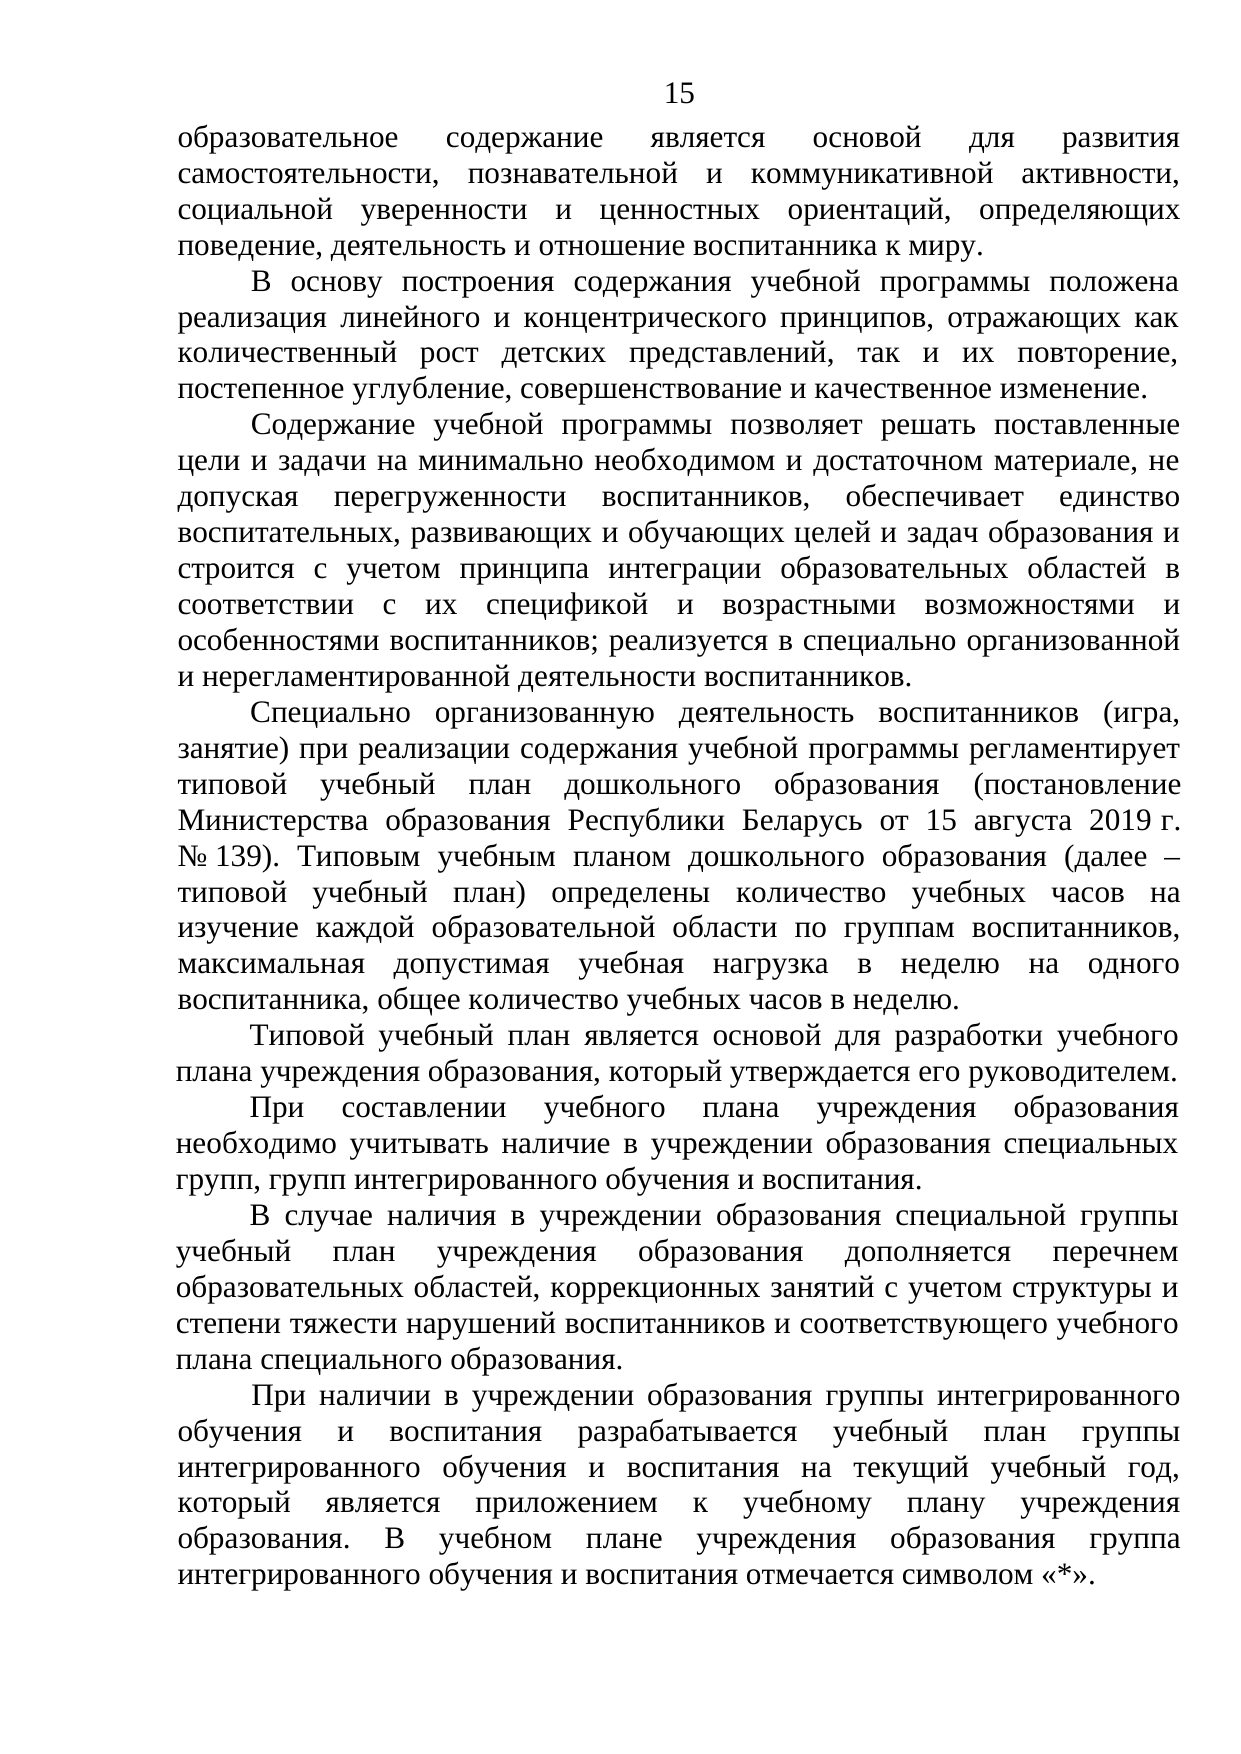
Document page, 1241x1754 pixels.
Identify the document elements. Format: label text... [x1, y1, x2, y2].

text В основу построения содержания учебной программы положена реализация линейного и концентрического принципов, отражающих как количественный рост детских представлений, так и их повторение, постепенное углубление, совершенствование и качественное изменение. [177, 262, 1179, 406]
text В случае наличия в учреждении образования специальной группы учебный план учреждения образования дополняется перечнем образовательных областей, коррекционных занятий с учетом структуры и степени тяжести нарушений воспитанников и соответствующего учебного плана специального образования. [177, 1196, 1181, 1376]
text Специально организованную деятельность воспитанников (игра, занятие) при реализации содержания учебной программы регламентирует типовой учебный план дошкольного образования (постановление Министерства образования Республики Беларусь от 15 августа 2019 г. № 139). Типовым учебным планом дошкольного образования (далее – типовой учебный план) определены количество учебных часов на изучение каждой образовательной области по группам воспитанников, максимальная допустимая учебная нагрузка в неделю на одного воспитанника, общее количество учебных часов в неделю. [177, 693, 1181, 1017]
text Содержание учебной программы позволяет решать поставленные цели и задачи на минимально необходимом и достаточном материале, не допуская перегруженности воспитанников, обеспечивает единство воспитательных, развивающих и обучающих целей и задач образования и строится с учетом принципа интеграции образовательных областей в соответствии с их спецификой и возрастными возможностями и особенностями воспитанников; реализуется в специально организованной и нерегламентированной деятельности воспитанников. [177, 406, 1181, 693]
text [177, 118, 1181, 262]
text При составлении учебного плана учреждения образования необходимо учитывать наличие в учреждении образования специальных групп, групп интегрированного обучения и воспитания. [177, 1088, 1181, 1196]
text При наличии в учреждении образования группы интегрированного обучения и воспитания разрабатывается учебный план группы интегрированного обучения и воспитания на текущий учебный год, который является приложением к учебному плану учреждения образования. В учебном плане учреждения образования группа интегрированного обучения и воспитания отмечается символом «*». [177, 1376, 1181, 1592]
text Типовой учебный план является основой для разработки учебного плана учреждения образования, который утверждается его руководителем. [177, 1017, 1181, 1088]
